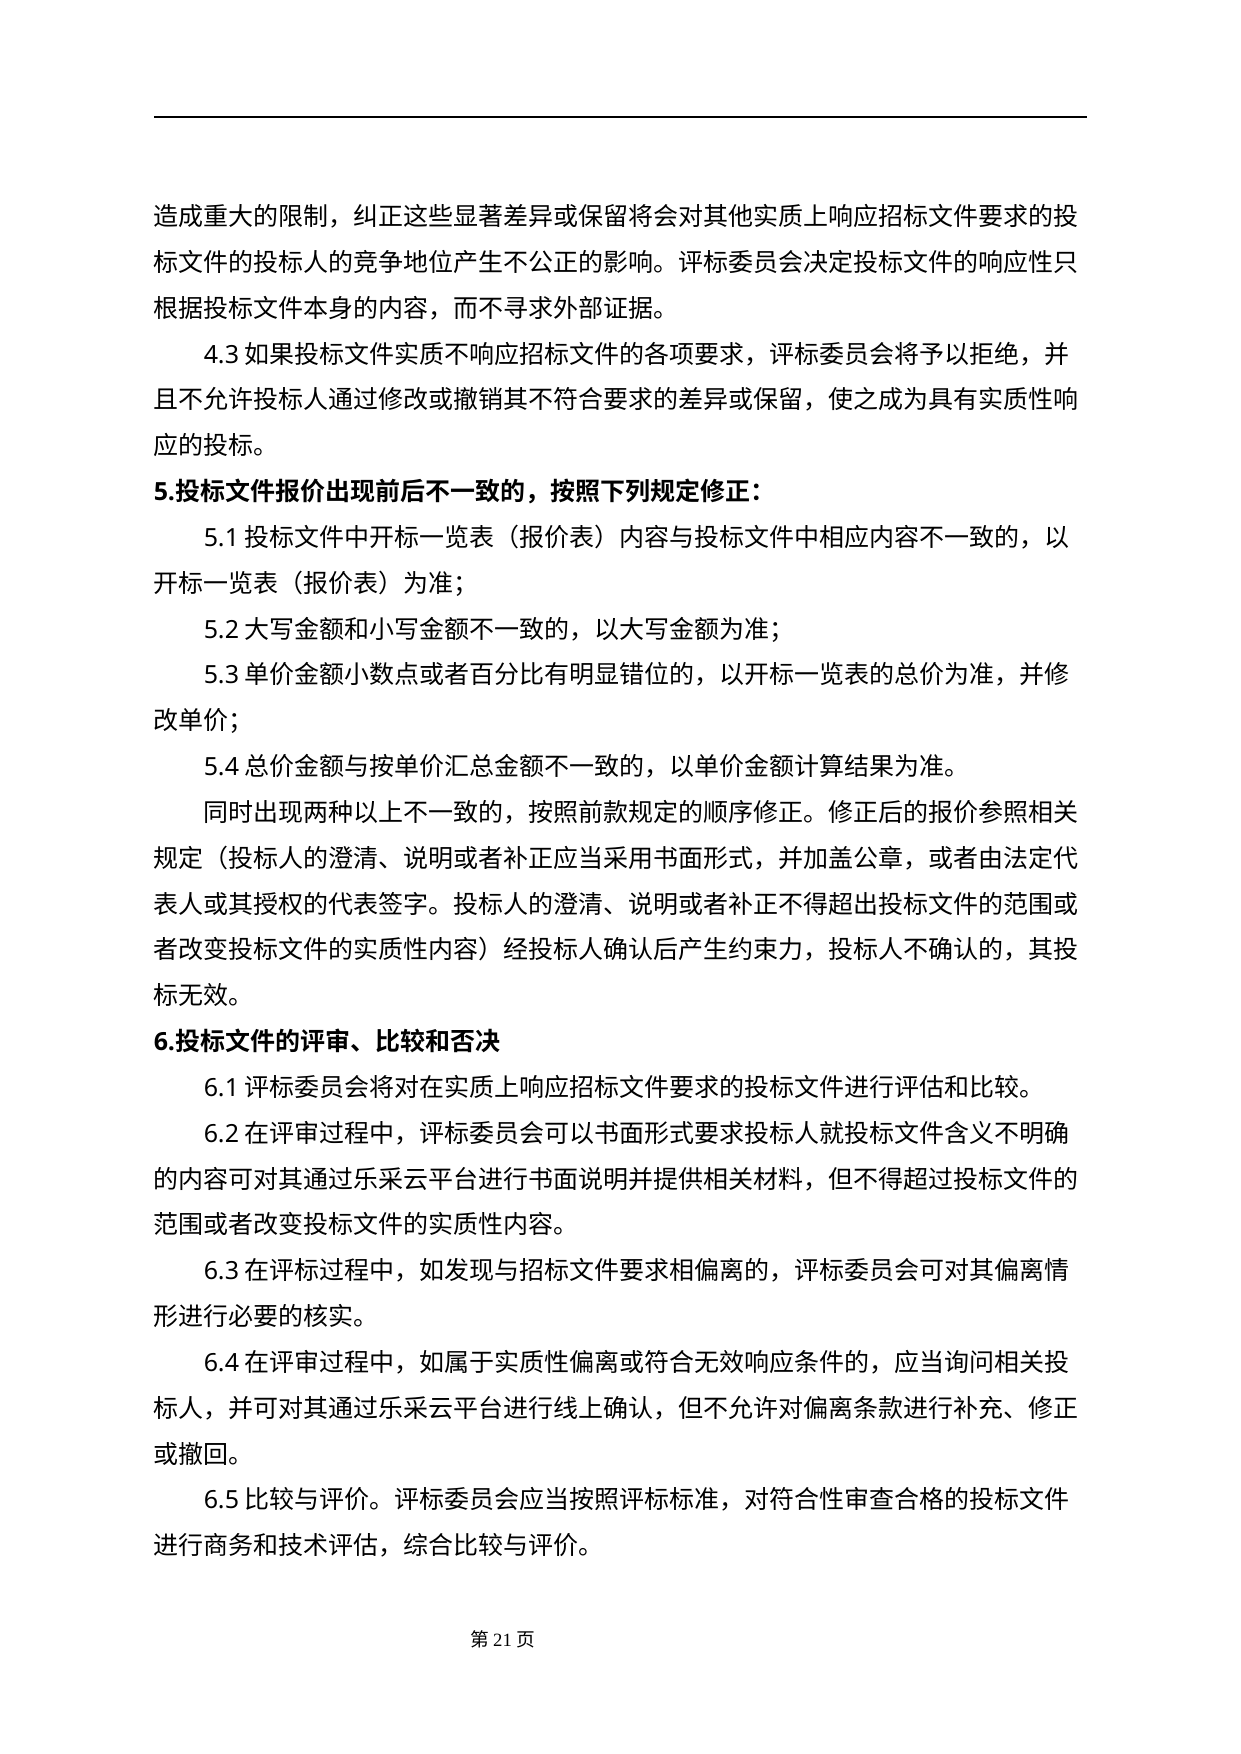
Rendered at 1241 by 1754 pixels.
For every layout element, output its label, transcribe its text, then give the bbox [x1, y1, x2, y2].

text 5.1投标文件中开标一览表（报价表）内容与投标文件中相应内容不一致的，以开标一览表（报价表）为准； [153, 510, 1087, 601]
text 同时出现两种以上不一致的，按照前款规定的顺序修正。修正后的报价参照相关规定（投标人的澄清、说明或者补正应当采用书面形式，并加盖公章，或者由法定代表人或其授权的代表签字。投标人的澄清、说明或者补正不得超出投标文件的范围或者改变投标文件的实质性内容）经投标人确认后产生约束力，投标人不确认的，其投标无效。 [153, 785, 1087, 1014]
text 6.2在评审过程中，评标委员会可以书面形式要求投标人就投标文件含义不明确的内容可对其通过乐采云平台进行书面说明并提供相关材料，但不得超过投标文件的范围或者改变投标文件的实质性内容。 [153, 1106, 1087, 1243]
text 6.3在评标过程中，如发现与招标文件要求相偏离的，评标委员会可对其偏离情形进行必要的核实。 [153, 1243, 1087, 1335]
text 6.1评标委员会将对在实质上响应招标文件要求的投标文件进行评估和比较。 [153, 1060, 1087, 1106]
text 5.2大写金额和小写金额不一致的，以大写金额为准； [153, 601, 1087, 647]
text 5.4总价金额与按单价汇总金额不一致的，以单价金额计算结果为准。 [153, 739, 1087, 785]
text 4.3如果投标文件实质不响应招标文件的各项要求，评标委员会将予以拒绝，并且不允许投标人通过修改或撤销其不符合要求的差异或保留，使之成为具有实质性响应的投标。 [153, 326, 1087, 464]
text 5.投标文件报价出现前后不一致的，按照下列规定修正： [153, 464, 1087, 510]
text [153, 189, 1087, 326]
text 6.4在评审过程中，如属于实质性偏离或符合无效响应条件的，应当询问相关投标人，并可对其通过乐采云平台进行线上确认，但不允许对偏离条款进行补充、修正或撤回。 [153, 1335, 1087, 1472]
text 5.3单价金额小数点或者百分比有明显错位的，以开标一览表的总价为准，并修改单价； [153, 647, 1087, 739]
text 6.投标文件的评审、比较和否决 [153, 1014, 1087, 1060]
text 6.5比较与评价。评标委员会应当按照评标标准，对符合性审查合格的投标文件进行商务和技术评估，综合比较与评价。 [153, 1472, 1087, 1564]
